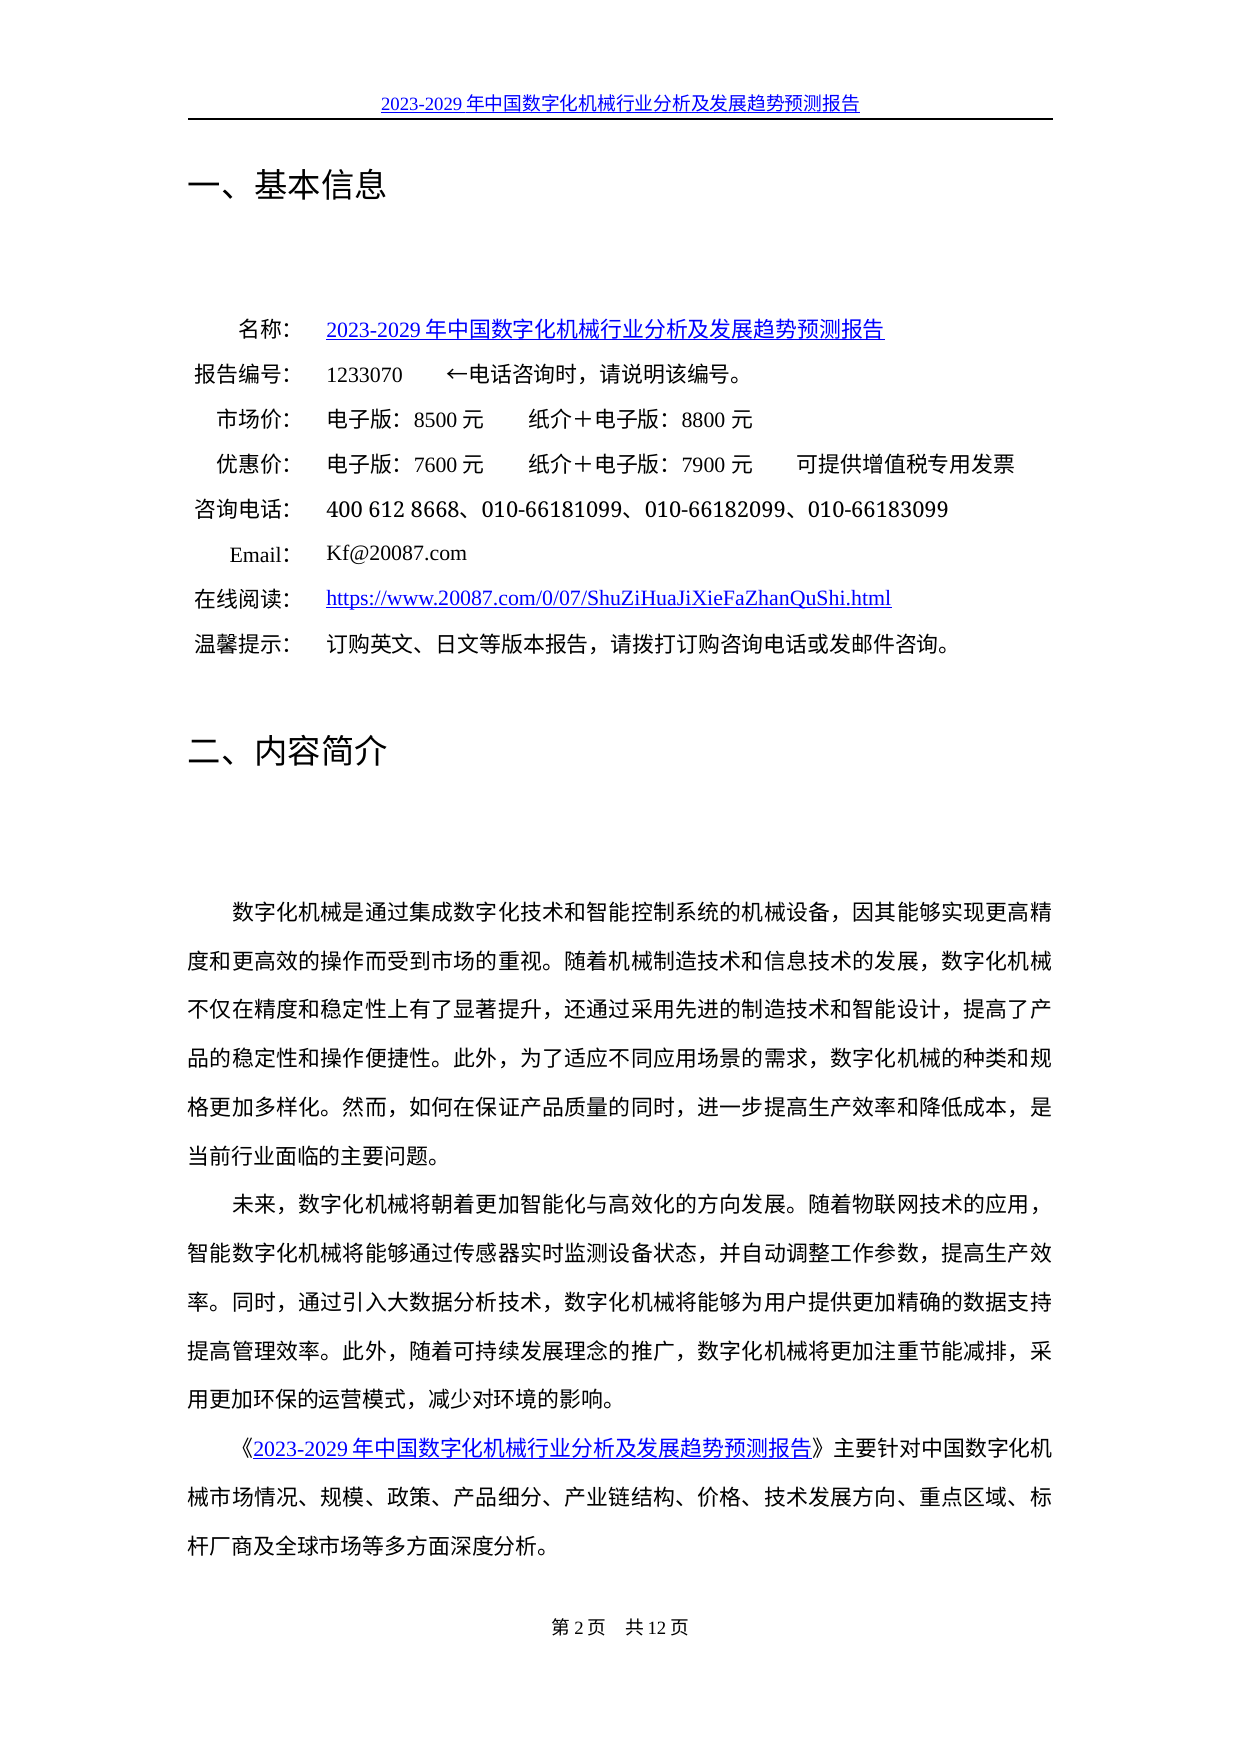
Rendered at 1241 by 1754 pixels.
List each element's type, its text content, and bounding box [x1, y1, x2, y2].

table_header 2023-2029年中国数字化机械行业分析及发展趋势预测报告 [315, 312, 1073, 357]
table_cell 市场价： [167, 402, 315, 447]
table_cell Kf@20087.com [315, 537, 1073, 582]
table_cell 400 612 8668、010-66181099、010-66182099、010-66183099 [315, 492, 1073, 537]
table_cell 咨询电话： [167, 492, 315, 537]
table_cell 优惠价： [167, 447, 315, 492]
table_cell 温馨提示： [167, 627, 315, 672]
table_cell Email： [167, 537, 315, 582]
table_header 名称： [167, 312, 315, 357]
title 一、基本信息 [187, 150, 1053, 215]
table_cell 1233070 ←电话咨询时，请说明该编号。 [315, 357, 1073, 402]
table_cell 在线阅读： [167, 582, 315, 627]
title 二、内容简介 [187, 717, 1053, 782]
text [187, 894, 1053, 1561]
table_cell 电子版：7600 元 纸介＋电子版：7900 元 可提供增值税专用发票 [315, 447, 1073, 492]
table_cell 电子版：8500 元 纸介＋电子版：8800 元 [315, 402, 1073, 447]
table_cell 订购英文、日文等版本报告，请拨打订购咨询电话或发邮件咨询。 [315, 627, 1073, 672]
table_cell [315, 582, 1073, 627]
table_cell 报告编号： [167, 357, 315, 402]
